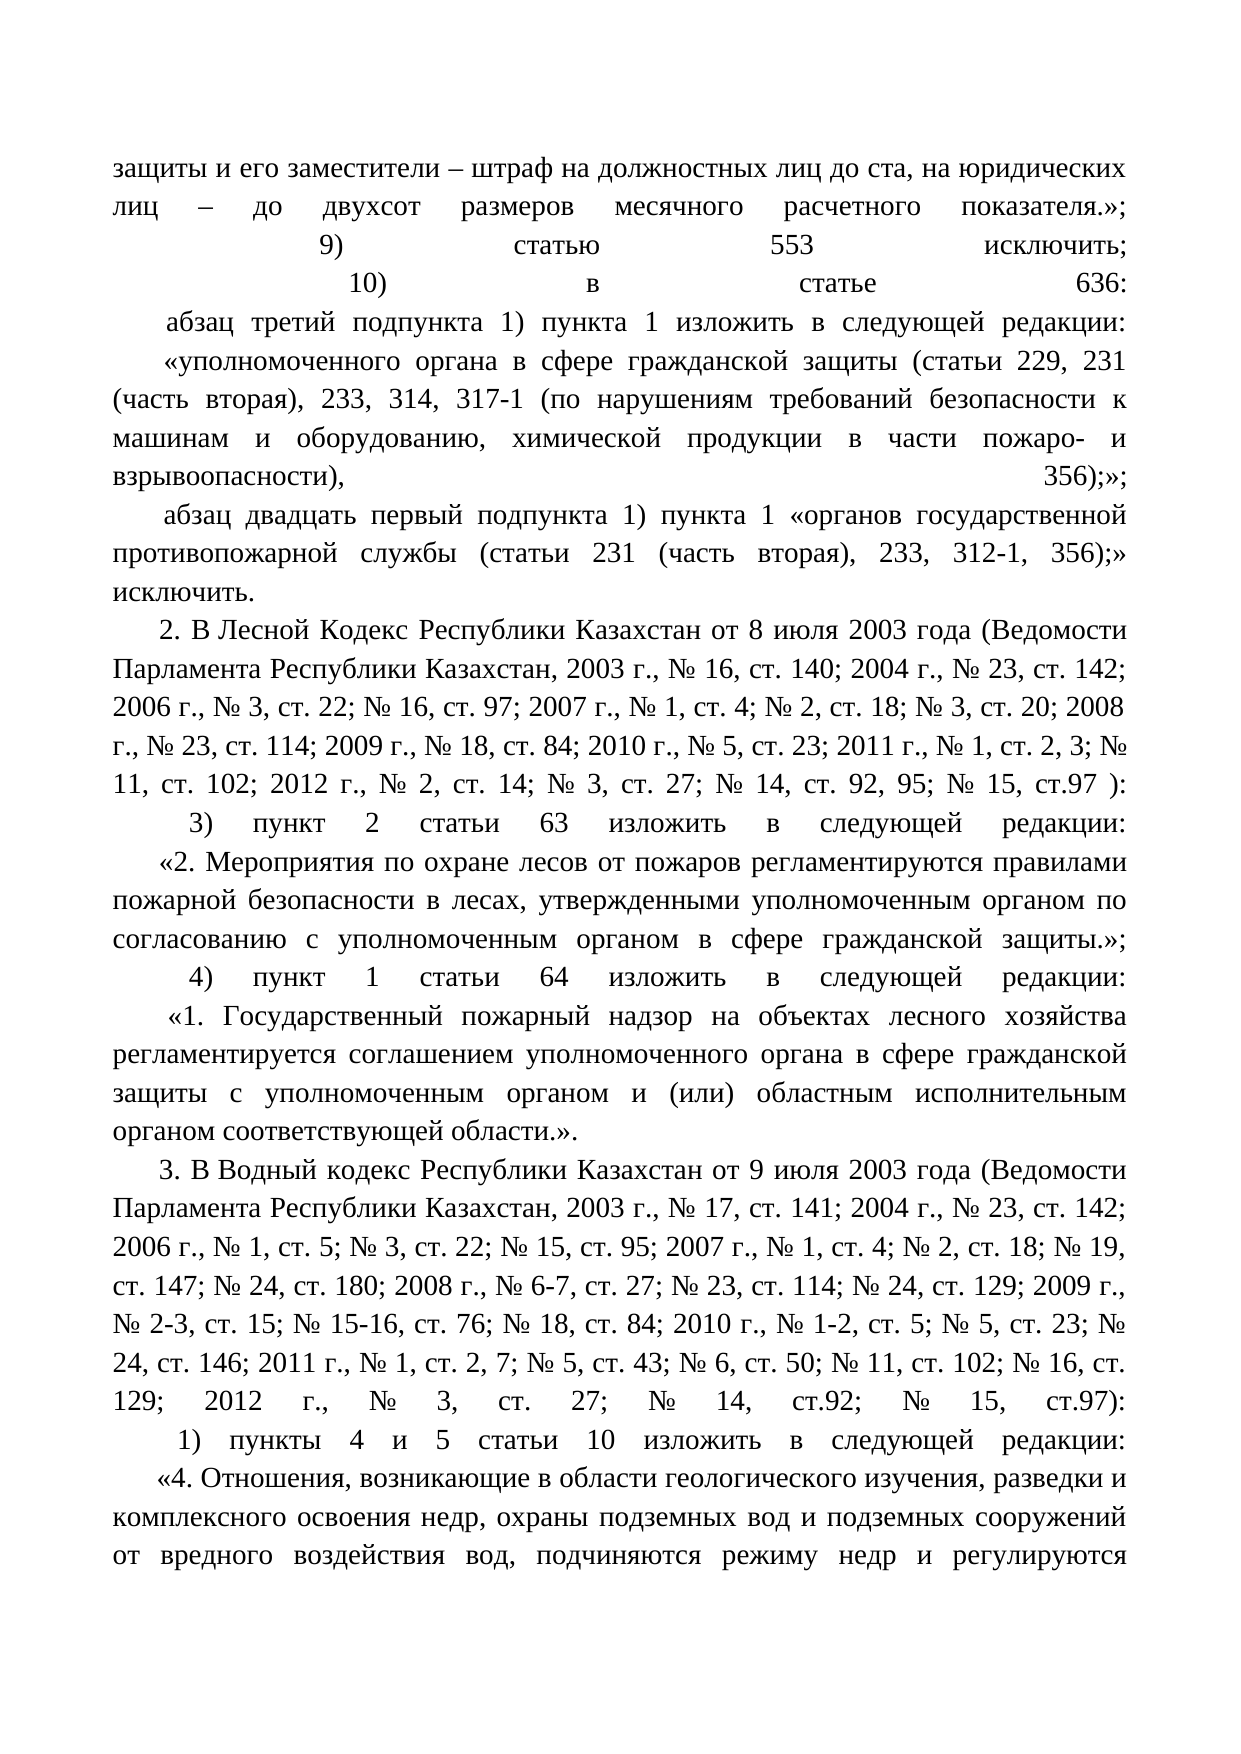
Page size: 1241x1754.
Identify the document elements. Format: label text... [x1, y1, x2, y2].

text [112, 1152, 1128, 1571]
text 2. В Лесной Кодекс Республики Казахстан от 8 июля 2003 года (Ведомости Парламента Республики Казахстан, 2003 г., № 16, ст. 140; 2004 г., № 23, ст. 142; 2006 г., № 3, ст. 22; № 16, ст. 97; 2007 г., № 1, ст. 4; № 2, ст. 18; № 3, ст. 20; 2008 г., № 23, ст. 114; 2009 г., № 18, ст. 84; 2010 г., № 5, ст. 23; 2011 г., № 1, ст. 2, 3; № 11, ст. 102; 2012 г., № 2, ст. 14; № 3, ст. 27; № 14, ст. 92, 95; № 15, ст.97 ): 3) пункт 2 статьи 63 изложить в следующей редакции: «2. Мероприятия по охране лесов от пожаров регламентируются правилами пожарной безопасности в лесах, утвержденными уполномоченным органом по согласованию с уполномоченным органом в сфере гражданской защиты.»; 4) пункт 1 статьи 64 изложить в следующей редакции: «1. Государственный пожарный надзор на объектах лесного хозяйства регламентируется соглашением уполномоченного органа в сфере гражданской защиты с уполномоченным органом и (или) областным исполнительным органом соответствующей области.». [112, 612, 1128, 1147]
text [112, 150, 1128, 607]
